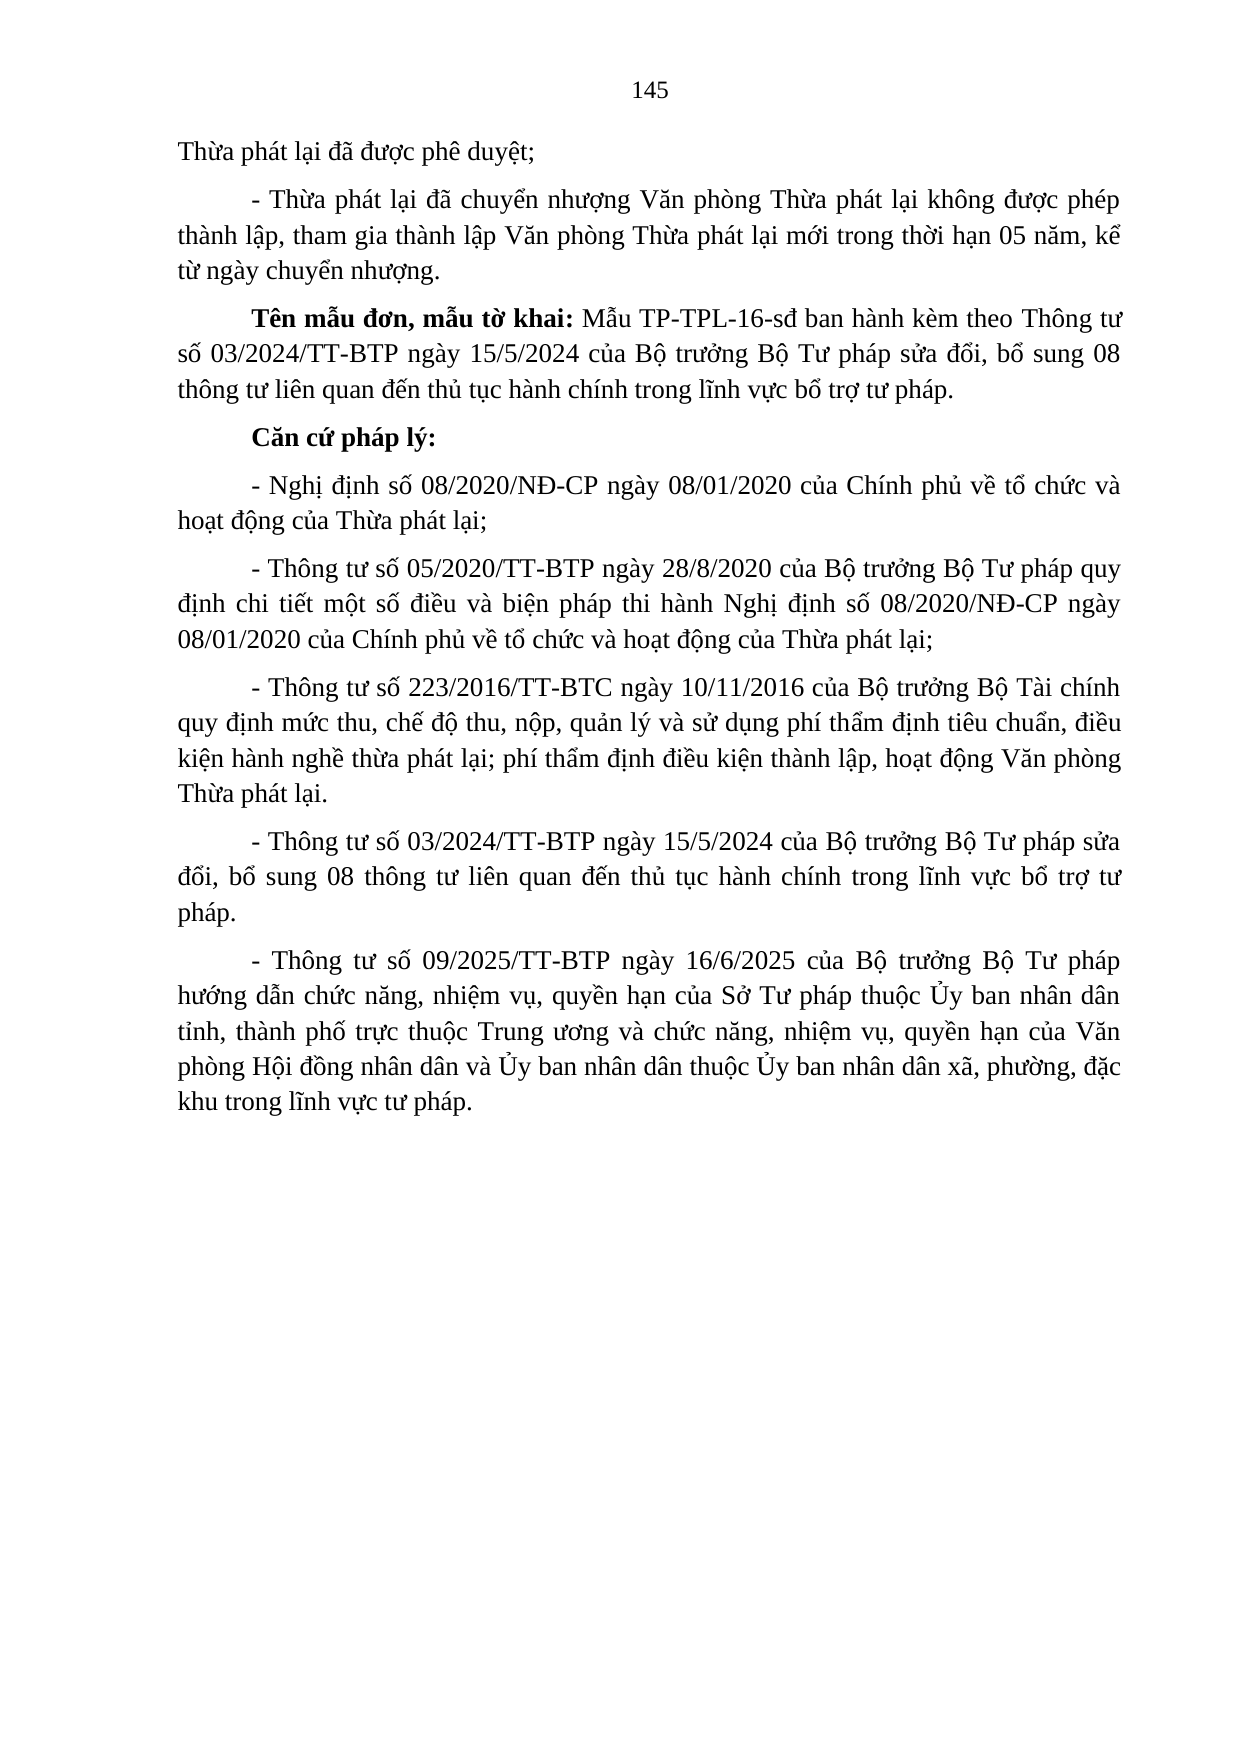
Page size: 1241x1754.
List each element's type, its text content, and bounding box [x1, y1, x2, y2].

text - Thông tư số 05/2020/TT-BTP ngày 28/8/2020 của Bộ trưởng Bộ Tư pháp quy định chi tiết một số điều và biện pháp thi hành Nghị định số 08/2020/NĐ-CP ngày 08/01/2020 của Chính phủ về tổ chức và hoạt động của Thừa phát lại; [177, 549, 1122, 655]
text - Thông tư số 03/2024/TT-BTP ngày 15/5/2024 của Bộ trưởng Bộ Tư pháp sửa đổi, bổ sung 08 thông tư liên quan đến thủ tục hành chính trong lĩnh vực bổ trợ tư pháp. [177, 822, 1122, 928]
text - Thông tư số 223/2016/TT-BTC ngày 10/11/2016 của Bộ trưởng Bộ Tài chính quy định mức thu, chế độ thu, nộp, quản lý và sử dụng phí thẩm định tiêu chuẩn, điều kiện hành nghề thừa phát lại; phí thẩm định điều kiện thành lập, hoạt động Văn phòng Thừa phát lại. [177, 668, 1122, 809]
text - Nghị định số 08/2020/NĐ-CP ngày 08/01/2020 của Chính phủ về tổ chức và hoạt động của Thừa phát lại; [177, 466, 1122, 537]
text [177, 132, 1122, 168]
text - Thừa phát lại đã chuyển nhượng Văn phòng Thừa phát lại không được phép thành lập, tham gia thành lập Văn phòng Thừa phát lại mới trong thời hạn 05 năm, kể từ ngày chuyển nhượng. [177, 180, 1122, 287]
text Căn cứ pháp lý: [177, 418, 1122, 453]
text Tên mẫu đơn, mẫu tờ khai: Mẫu TP-TPL-16-sđ ban hành kèm theo Thông tư số 03/2024/TT-BTP ngày 15/5/2024 của Bộ trưởng Bộ Tư pháp sửa đổi, bổ sung 08 thông tư liên quan đến thủ tục hành chính trong lĩnh vực bổ trợ tư pháp. [177, 299, 1122, 405]
text - Thông tư số 09/2025/TT-BTP ngày 16/6/2025 của Bộ trưởng Bộ Tư pháp hướng dẫn chức năng, nhiệm vụ, quyền hạn của Sở Tư pháp thuộc Ủy ban nhân dân tỉnh, thành phố trực thuộc Trung ương và chức năng, nhiệm vụ, quyền hạn của Văn phòng Hội đồng nhân dân và Ủy ban nhân dân thuộc Ủy ban nhân dân xã, phường, đặc khu trong lĩnh vực tư pháp. [177, 941, 1122, 1118]
